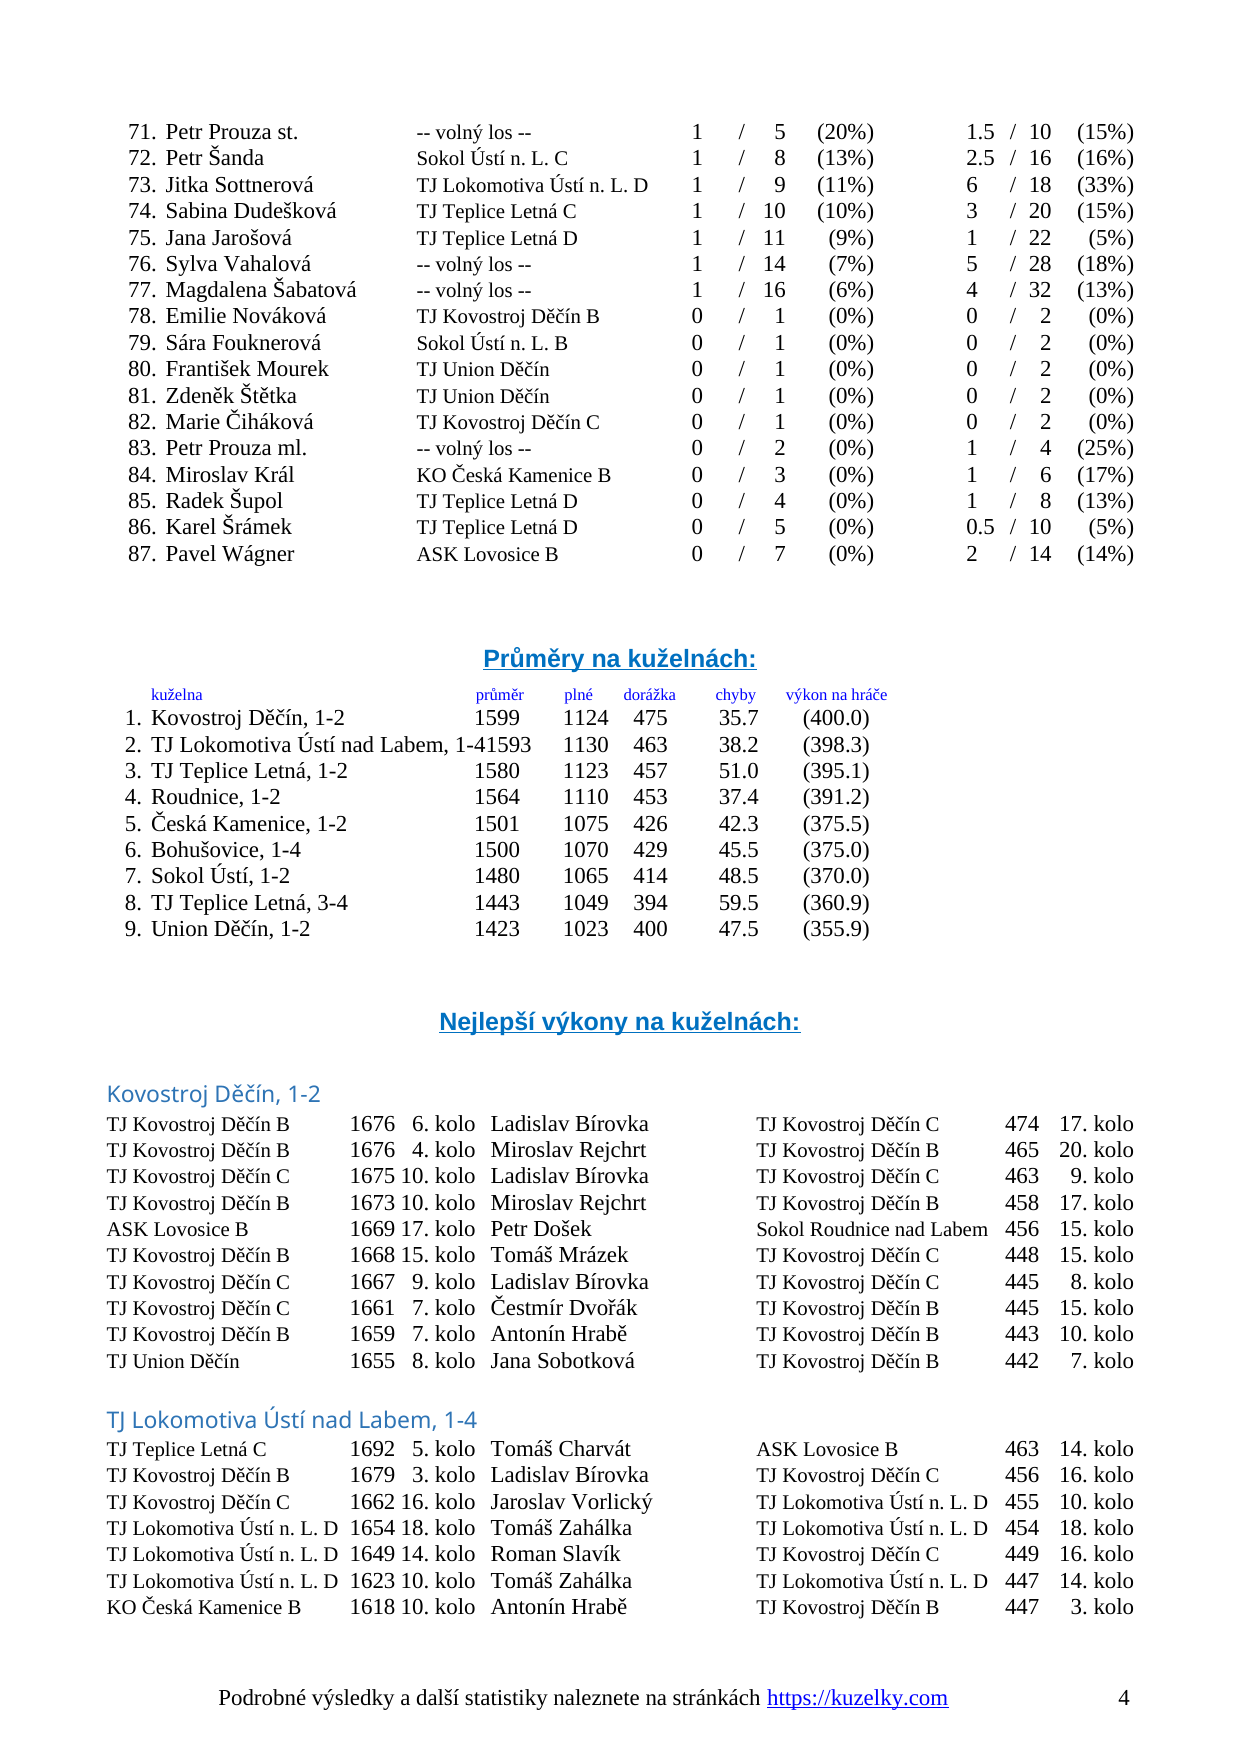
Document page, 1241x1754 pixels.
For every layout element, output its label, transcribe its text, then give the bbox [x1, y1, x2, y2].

text 72. Petr Šanda Sokol Ústí n. L. C 1 / 8 (13%) 2.5 / 16 (16%) [106, 144, 1134, 171]
text Nejlepší výkony na kuželnách: [94, 1007, 1145, 1035]
text 85. Radek Šupol TJ Teplice Letná D 0 / 4 (0%) 1 / 8 (13%) [106, 487, 1134, 513]
text TJ Kovostroj Děčín C 1662 16. kolo Jaroslav Vorlický TJ Lokomotiva Ústí n. L. D 455 10. kolo [106, 1488, 1134, 1514]
text TJ Kovostroj Děčín C 1667 9. kolo Ladislav Bírovka TJ Kovostroj Děčín C 445 8. kolo [106, 1268, 1134, 1294]
text 76. Sylva Vahalová -- volný los -- 1 / 14 (7%) 5 / 28 (18%) [106, 250, 1134, 276]
text TJ Kovostroj Děčín B 1679 3. kolo Ladislav Bírovka TJ Kovostroj Děčín C 456 16. kolo [106, 1461, 1134, 1488]
text 2. TJ Lokomotiva Ústí nad Labem, 1-4 1593 1130 463 38.2 (398.3) [106, 731, 1134, 757]
text TJ Lokomotiva Ústí n. L. D 1649 14. kolo Roman Slavík TJ Kovostroj Děčín C 449 16. kolo [106, 1540, 1134, 1567]
text Průměry na kuželnách: [94, 644, 1145, 673]
text TJ Lokomotiva Ústí n. L. D 1654 18. kolo Tomáš Zahálka TJ Lokomotiva Ústí n. L. D 454 18. kolo [106, 1514, 1134, 1540]
text 9. Union Děčín, 1-2 1423 1023 400 47.5 (355.9) [106, 915, 1134, 941]
text KO Česká Kamenice B 1618 10. kolo Antonín Hrabě TJ Kovostroj Děčín B 447 3. kolo [106, 1593, 1134, 1619]
text 1. Kovostroj Děčín, 1-2 1599 1124 475 35.7 (400.0) [106, 704, 1134, 731]
text kuželna průměr plné dorážka chyby výkon na hráče [106, 685, 1134, 704]
text 81. Zdeněk Štětka TJ Union Děčín 0 / 1 (0%) 0 / 2 (0%) [106, 382, 1134, 408]
text 7. Sokol Ústí, 1-2 1480 1065 414 48.5 (370.0) [106, 862, 1134, 889]
text TJ Kovostroj Děčín B 1659 7. kolo Antonín Hrabě TJ Kovostroj Děčín B 443 10. kolo [106, 1321, 1134, 1347]
text TJ Kovostroj Děčín B 1676 6. kolo Ladislav Bírovka TJ Kovostroj Děčín C 474 17. kolo [106, 1110, 1134, 1136]
text 75. Jana Jarošová TJ Teplice Letná D 1 / 11 (9%) 1 / 22 (5%) [106, 223, 1134, 250]
text 6. Bohušovice, 1-4 1500 1070 429 45.5 (375.0) [106, 836, 1134, 862]
text 86. Karel Šrámek TJ Teplice Letná D 0 / 5 (0%) 0.5 / 10 (5%) [106, 513, 1134, 540]
text 87. Pavel Wágner ASK Lovosice B 0 / 7 (0%) 2 / 14 (14%) [106, 540, 1134, 566]
text TJ Kovostroj Děčín B 1676 4. kolo Miroslav Rejchrt TJ Kovostroj Děčín B 465 20. kolo [106, 1136, 1134, 1162]
text 4. Roudnice, 1-2 1564 1110 453 37.4 (391.2) [106, 783, 1134, 810]
text TJ Kovostroj Děčín C 1675 10. kolo Ladislav Bírovka TJ Kovostroj Děčín C 463 9. kolo [106, 1162, 1134, 1189]
text 78. Emilie Nováková TJ Kovostroj Děčín B 0 / 1 (0%) 0 / 2 (0%) [106, 303, 1134, 329]
text TJ Kovostroj Děčín B 1673 10. kolo Miroslav Rejchrt TJ Kovostroj Děčín B 458 17. kolo [106, 1189, 1134, 1215]
text TJ Union Děčín 1655 8. kolo Jana Sobotková TJ Kovostroj Děčín B 442 7. kolo [106, 1347, 1134, 1373]
text TJ Lokomotiva Ústí n. L. D 1623 10. kolo Tomáš Zahálka TJ Lokomotiva Ústí n. L. D 447 14. kolo [106, 1567, 1134, 1593]
text 3. TJ Teplice Letná, 1-2 1580 1123 457 51.0 (395.1) [106, 757, 1134, 783]
text TJ Kovostroj Děčín B 1668 15. kolo Tomáš Mrázek TJ Kovostroj Děčín C 448 15. kolo [106, 1241, 1134, 1268]
text ASK Lovosice B 1669 17. kolo Petr Došek Sokol Roudnice nad Labem 456 15. kolo [106, 1215, 1134, 1241]
text TJ Kovostroj Děčín C 1661 7. kolo Čestmír Dvořák TJ Kovostroj Děčín B 445 15. kolo [106, 1294, 1134, 1321]
text TJ Teplice Letná C 1692 5. kolo Tomáš Charvát ASK Lovosice B 463 14. kolo [106, 1435, 1134, 1461]
text 82. Marie Čiháková TJ Kovostroj Děčín C 0 / 1 (0%) 0 / 2 (0%) [106, 408, 1134, 434]
text 5. Česká Kamenice, 1-2 1501 1075 426 42.3 (375.5) [106, 810, 1134, 836]
text 71. Petr Prouza st. -- volný los -- 1 / 5 (20%) 1.5 / 10 (15%) [106, 118, 1134, 144]
text 84. Miroslav Král KO Česká Kamenice B 0 / 3 (0%) 1 / 6 (17%) [106, 461, 1134, 487]
text 83. Petr Prouza ml. -- volný los -- 0 / 2 (0%) 1 / 4 (25%) [106, 434, 1134, 461]
text 73. Jitka Sottnerová TJ Lokomotiva Ústí n. L. D 1 / 9 (11%) 6 / 18 (33%) [106, 171, 1134, 197]
text 79. Sára Fouknerová Sokol Ústí n. L. B 0 / 1 (0%) 0 / 2 (0%) [106, 329, 1134, 355]
text 8. TJ Teplice Letná, 3-4 1443 1049 394 59.5 (360.9) [106, 889, 1134, 915]
text 80. František Mourek TJ Union Děčín 0 / 1 (0%) 0 / 2 (0%) [106, 355, 1134, 382]
text 74. Sabina Dudešková TJ Teplice Letná C 1 / 10 (10%) 3 / 20 (15%) [106, 197, 1134, 223]
text 77. Magdalena Šabatová -- volný los -- 1 / 16 (6%) 4 / 32 (13%) [106, 276, 1134, 303]
subtitle TJ Lokomotiva Ústí nad Labem, 1-4 [106, 1404, 1134, 1435]
subtitle Kovostroj Děčín, 1-2 [106, 1078, 1134, 1110]
